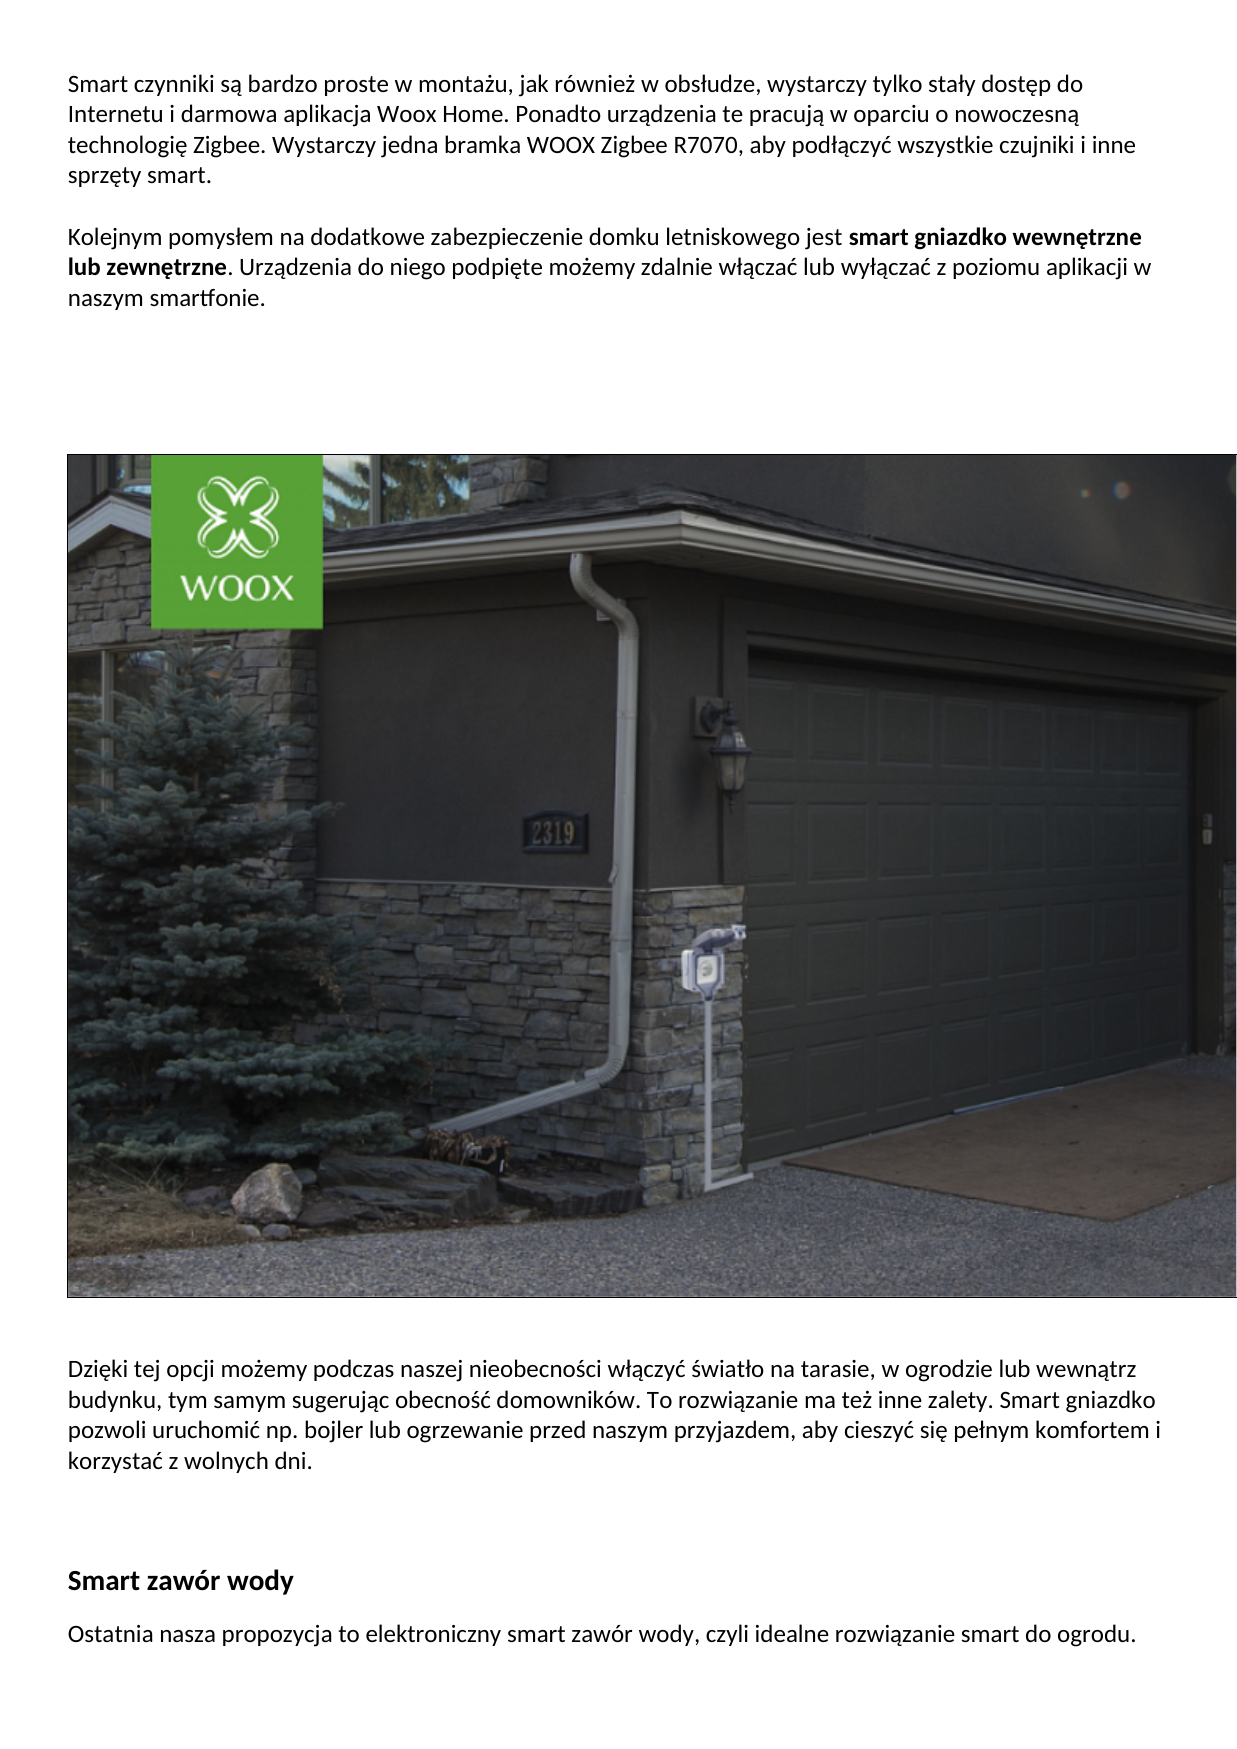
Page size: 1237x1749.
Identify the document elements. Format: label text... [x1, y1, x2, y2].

picture [68, 455, 1237, 1297]
text Kolejnym pomysłem na dodatkowe zabezpieczenie domku letniskowego jest smart gniazdko wewnętrzne lub zewnętrzne. Urządzenia do niego podpięte możemy zdalnie włączać lub wyłączać z poziomu aplikacji w naszym smartfonie. [68, 221, 1169, 313]
text Smart czynniki są bardzo proste w montażu, jak również w obsłudze, wystarczy tylko stały dostęp do Internetu i darmowa aplikacja Woox Home. Ponadto urządzenia te pracują w oparciu o nowoczesną technologię Zigbee. Wystarczy jedna bramka WOOX Zigbee R7070, aby podłączyć wszystkie czujniki i inne sprzęty smart. [68, 68, 1169, 190]
text Smart zawór wody [68, 1562, 1169, 1597]
text Dzięki tej opcji możemy podczas naszej nieobecności włączyć światło na tarasie, w ogrodzie lub wewnątrz budynku, tym samym sugerując obecność domowników. To rozwiązanie ma też inne zalety. Smart gniazdko pozwoli uruchomić np. bojler lub ogrzewanie przed naszym przyjazdem, aby cieszyć się pełnym komfortem i korzystać z wolnych dni. [68, 1353, 1169, 1475]
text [68, 1618, 1169, 1649]
